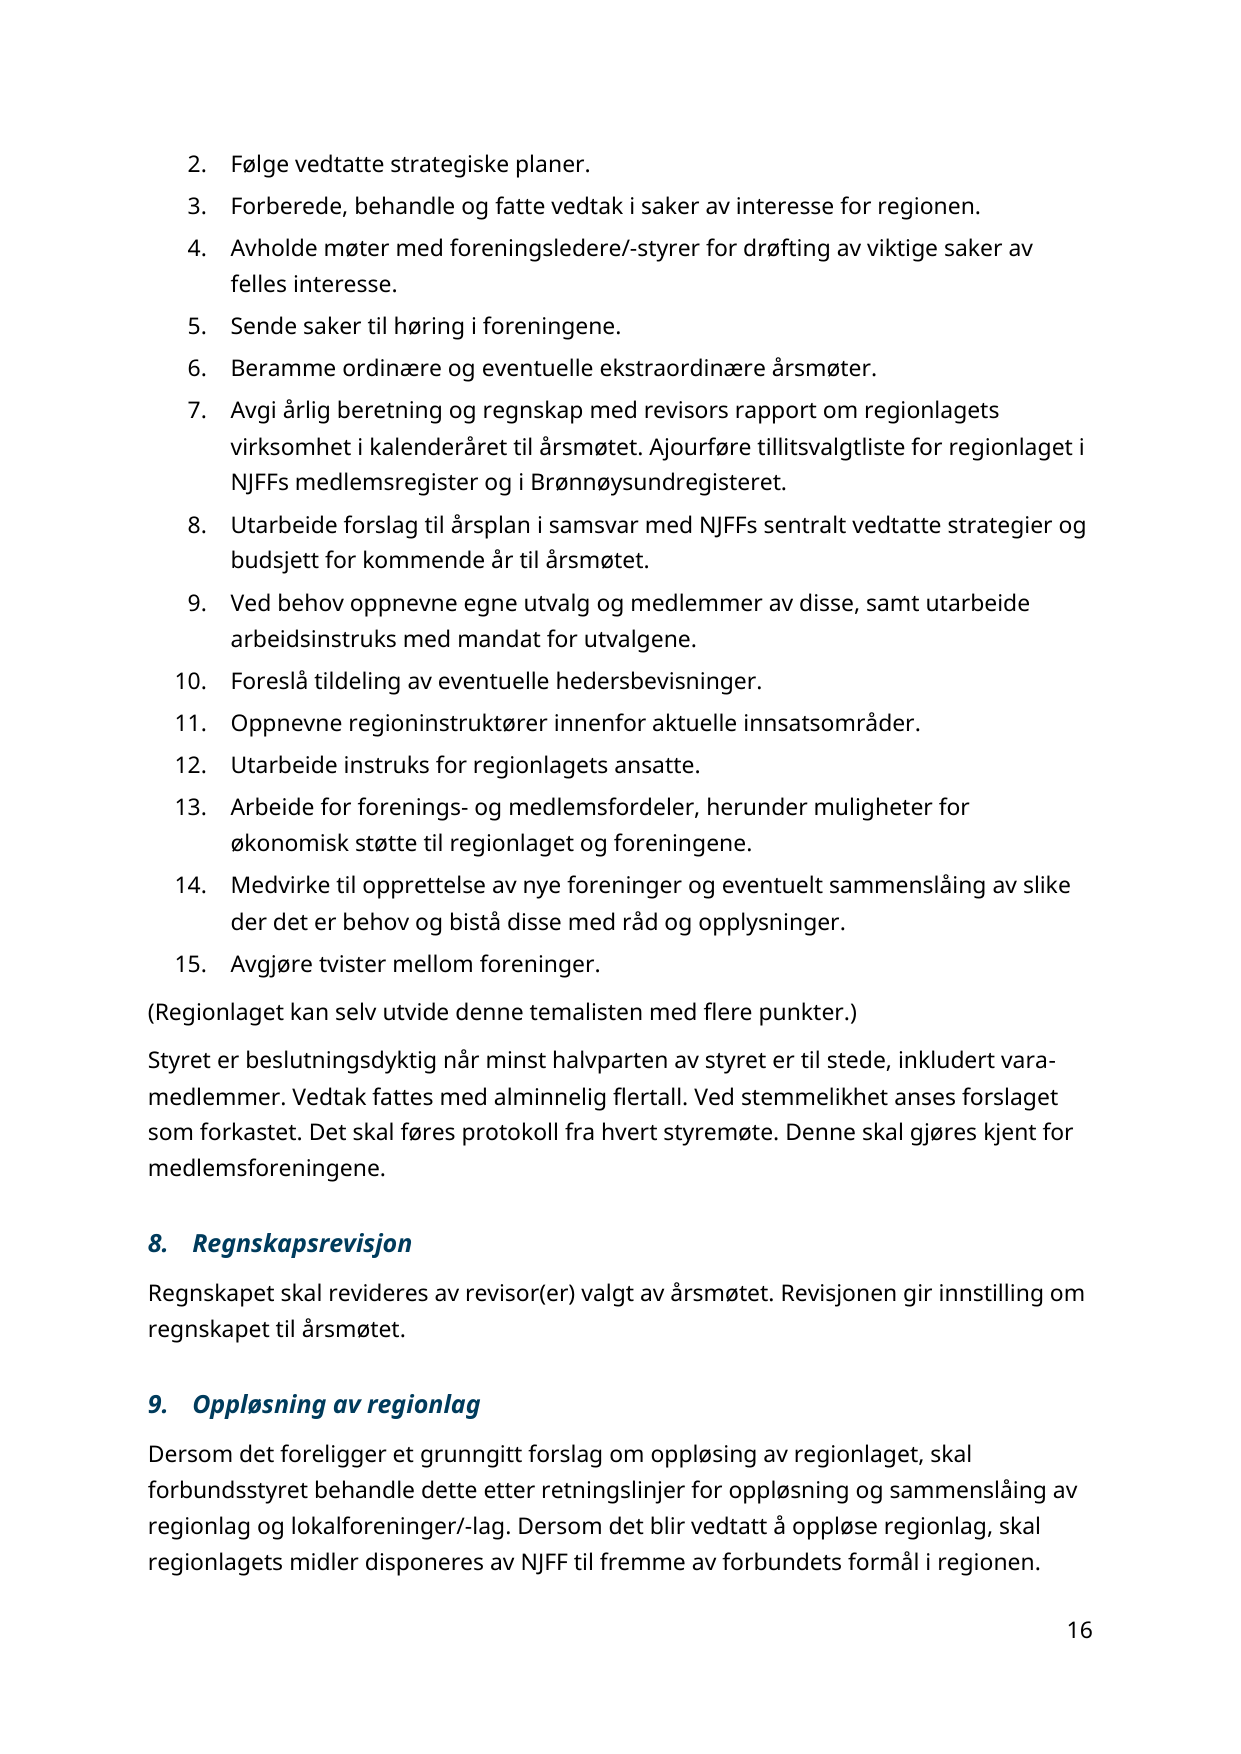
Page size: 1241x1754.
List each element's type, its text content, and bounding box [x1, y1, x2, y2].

list Utarbeide instruks for regionlagets ansatte. [207, 749, 1093, 780]
list Ved behov oppnevne egne utvalg og medlemmer av disse, samt utarbeide arbeidsinstruks med mandat for utvalgene. [207, 587, 1093, 654]
list Oppnevne regioninstruktører innenfor aktuelle innsatsområder. [207, 707, 1093, 738]
text (Regionlaget kan selv utvide denne temalisten med flere punkter.) [148, 996, 1093, 1027]
list Beramme ordinære og eventuelle ekstraordinære årsmøter. [207, 352, 1093, 383]
list Avgjøre tvister mellom foreninger. [207, 948, 1093, 979]
text Styret er beslutningsdyktig når minst halvparten av styret er til stede, inkludert varamedlemmer. Vedtak fattes med alminnelig flertall. Ved stemmelikhet anses forslaget som forkastet. Det skal føres protokoll fra hvert styremøte. Denne skal gjøres kjent for medlemsforeningene. [148, 1044, 1093, 1183]
list Arbeide for forenings- og medlemsfordeler, herunder muligheter for økonomisk støtte til regionlaget og foreningene. [207, 791, 1093, 858]
list Medvirke til opprettelse av nye foreninger og eventuelt sammenslåing av slike der det er behov og bistå disse med råd og opplysninger. [207, 869, 1093, 937]
text Dersom det foreligger et grunngitt forslag om oppløsing av regionlaget, skal forbundsstyret behandle dette etter retningslinjer for oppløsning og sammenslåing av regionlag og lokalforeninger/-lag. Dersom det blir vedtatt å oppløse regionlag, skal regionlagets midler disponeres av NJFF til fremme av forbundets formål i regionen. [148, 1438, 1093, 1577]
list Avholde møter med foreningsledere/-styrer for drøfting av viktige saker av felles interesse. [207, 232, 1093, 299]
list Sende saker til høring i foreningene. [207, 310, 1093, 341]
subtitle 9. Oppløsning av regionlag [148, 1387, 1093, 1421]
list Utarbeide forslag til årsplan i samsvar med NJFFs sentralt vedtatte strategier og budsjett for kommende år til årsmøtet. [207, 508, 1093, 576]
list Følge vedtatte strategiske planer. [207, 148, 1093, 179]
text Regnskapet skal revideres av revisor(er) valgt av årsmøtet. Revisjonen gir innstilling om regnskapet til årsmøtet. [148, 1277, 1093, 1344]
list Foreslå tildeling av eventuelle hedersbevisninger. [207, 665, 1093, 696]
subtitle 8. Regnskapsrevisjon [148, 1226, 1093, 1260]
list Forberede, behandle og fatte vedtak i saker av interesse for regionen. [207, 190, 1093, 221]
list Avgi årlig beretning og regnskap med revisors rapport om regionlagets virksomhet i kalenderåret til årsmøtet. Ajourføre tillitsvalgtliste for regionlaget i NJFFs medlemsregister og i Brønnøysundregisteret. [207, 394, 1093, 498]
